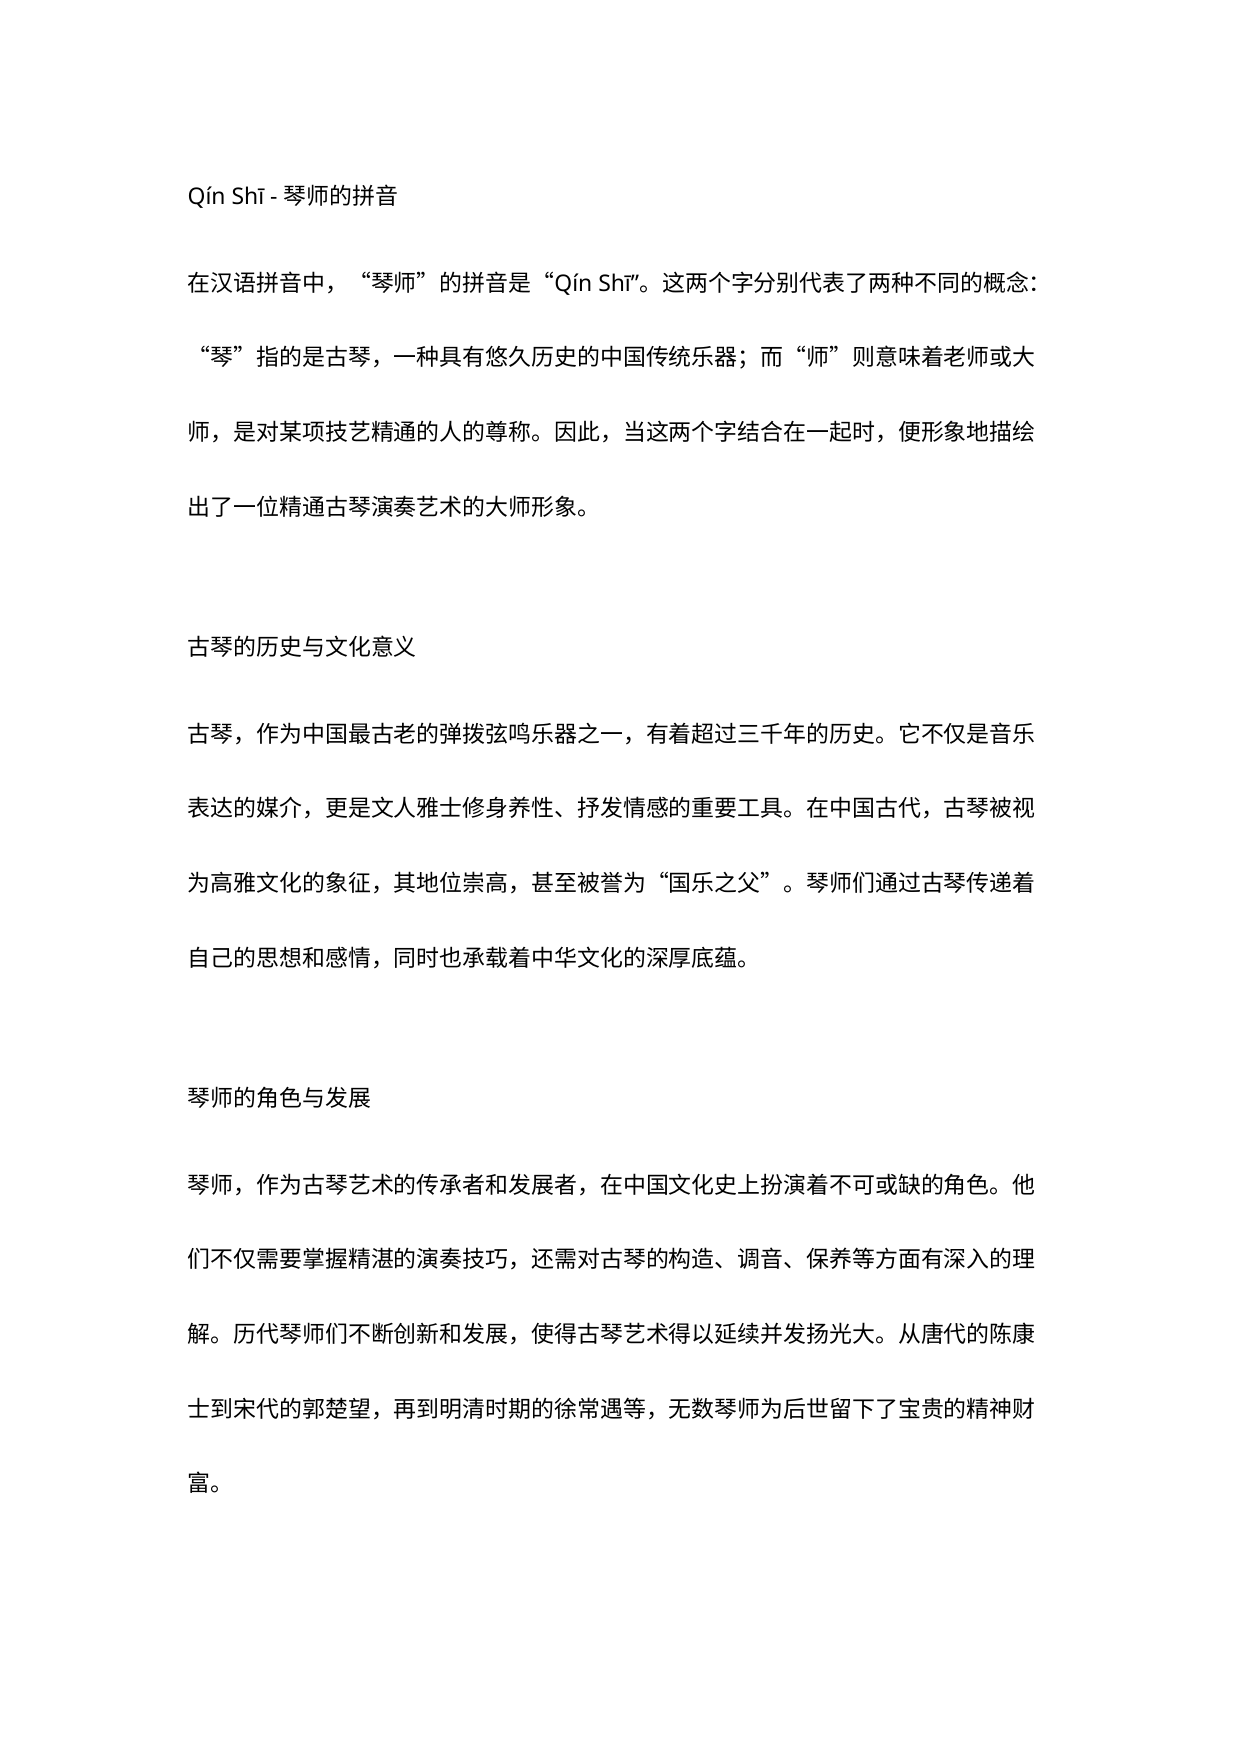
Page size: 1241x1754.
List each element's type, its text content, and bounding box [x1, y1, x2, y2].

text 古琴，作为中国最古老的弹拨弦鸣乐器之一，有着超过三千年的历史。它不仅是音乐表达的媒介，更是文人雅士修身养性、抒发情感的重要工具。在中国古代，古琴被视为高雅文化的象征，其地位崇高，甚至被誉为“国乐之父”。琴师们通过古琴传递着自己的思想和感情，同时也承载着中华文化的深厚底蕴。 [187, 700, 1053, 989]
text 古琴的历史与文化意义 [187, 613, 1053, 678]
text 琴师，作为古琴艺术的传承者和发展者，在中国文化史上扮演着不可或缺的角色。他们不仅需要掌握精湛的演奏技巧，还需对古琴的构造、调音、保养等方面有深入的理解。历代琴师们不断创新和发展，使得古琴艺术得以延续并发扬光大。从唐代的陈康士到宋代的郭楚望，再到明清时期的徐常遇等，无数琴师为后世留下了宝贵的精神财富。 [187, 1151, 1053, 1514]
text 在汉语拼音中，“琴师”的拼音是“Qín Shī”。这两个字分别代表了两种不同的概念：“琴”指的是古琴，一种具有悠久历史的中国传统乐器；而“师”则意味着老师或大师，是对某项技艺精通的人的尊称。因此，当这两个字结合在一起时，便形象地描绘出了一位精通古琴演奏艺术的大师形象。 [187, 249, 1053, 538]
text Qín Shī - 琴师的拼音 [187, 162, 1053, 227]
text 琴师的角色与发展 [187, 1064, 1053, 1129]
